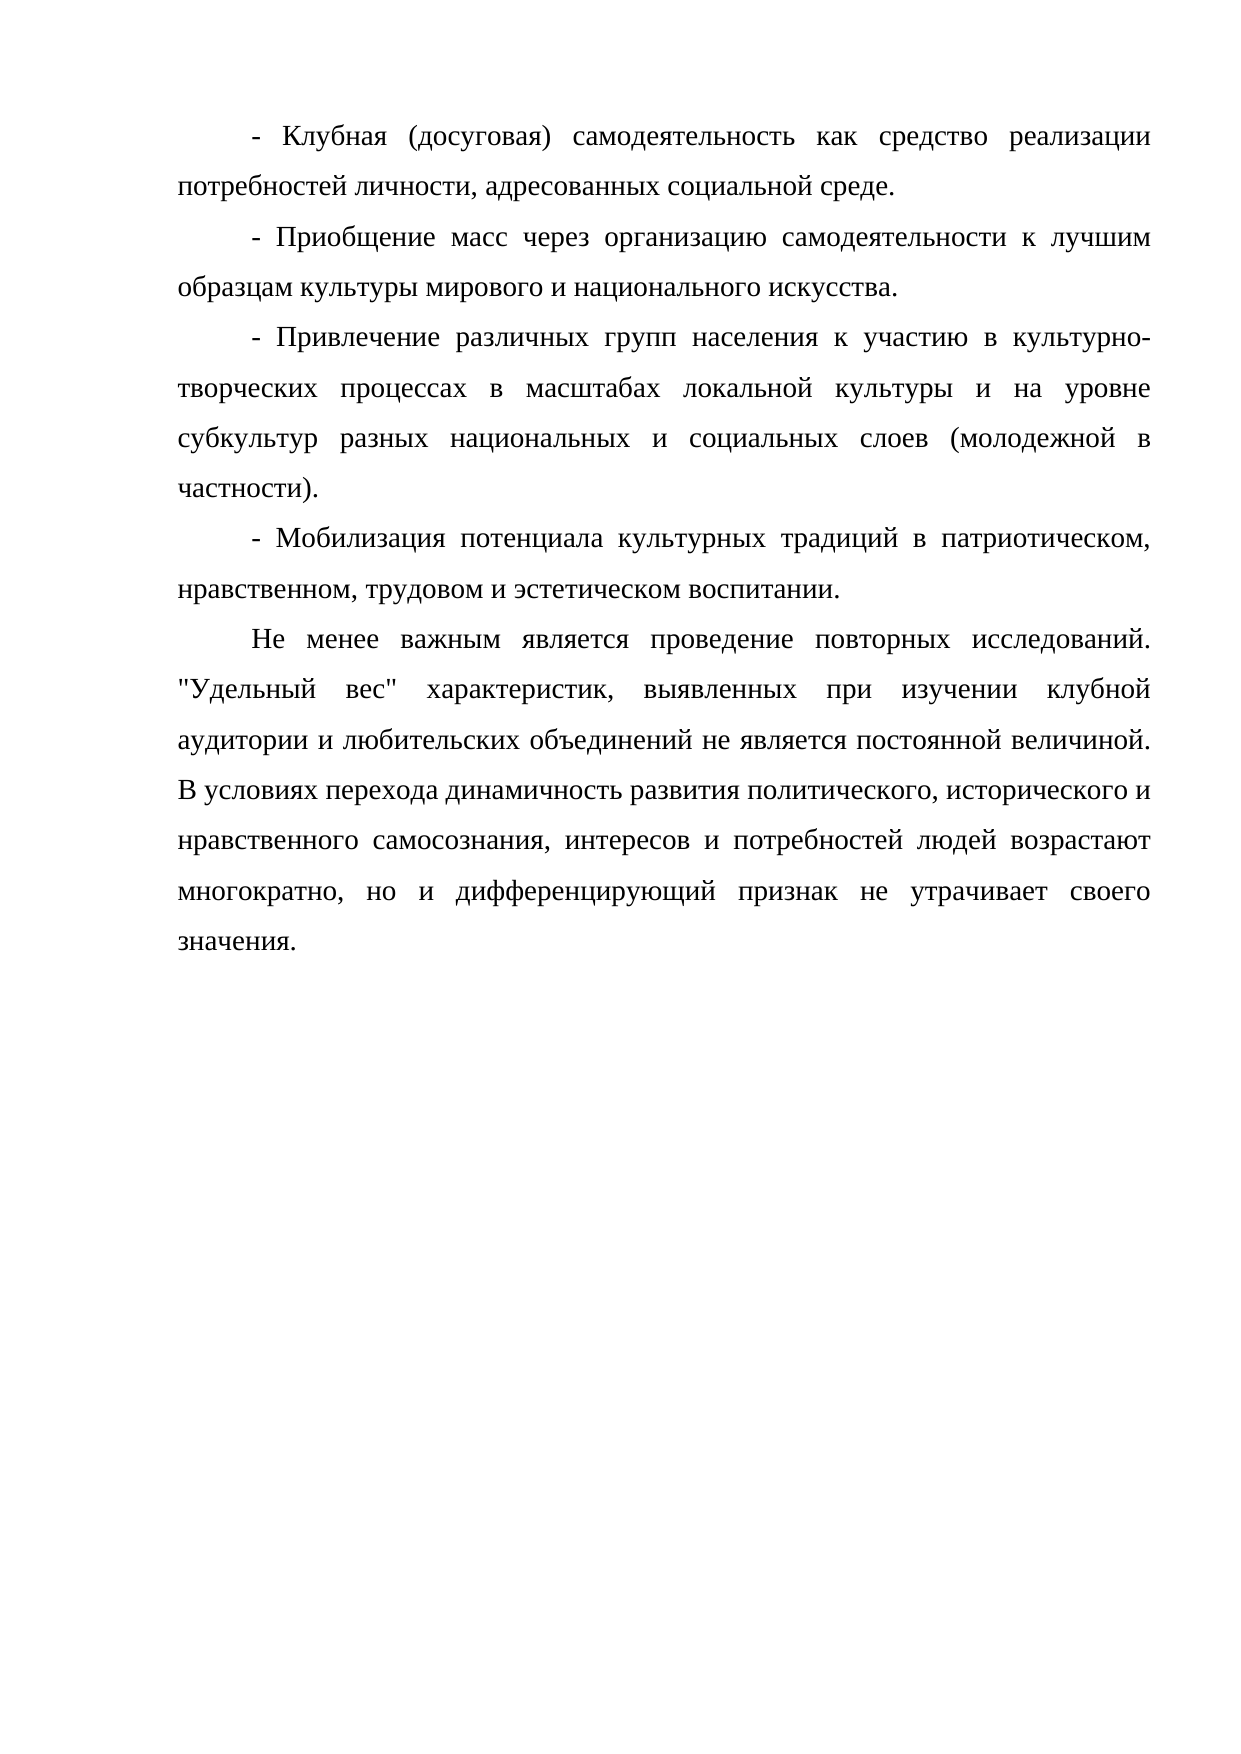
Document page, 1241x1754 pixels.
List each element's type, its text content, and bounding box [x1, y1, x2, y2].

text - Мобилизация потенциала культурных традиций в патриотическом, нравственном, трудовом и эстетическом воспитании. [177, 521, 1152, 604]
text - Привлечение различных групп населения к участию в культурно-творческих процессах в масштабах локальной культуры и на уровне субкультур разных национальных и социальных слоев (молодежной в частности). [177, 319, 1152, 504]
text Не менее важным является проведение повторных исследований. "Удельный вес" характеристик, выявленных при изучении клубной аудитории и любительских объединений не является постоянной величиной. В условиях перехода динамичность развития политического, исторического и нравственного самосознания, интересов и потребностей людей возрастают многократно, но и дифференцирующий признак не утрачивает своего значения. [177, 621, 1152, 957]
text - Приобщение масс через организацию самодеятельности к лучшим образцам культуры мирового и национального искусства. [177, 219, 1152, 303]
text - Клубная (досуговая) самодеятельность как средство реализации потребностей личности, адресованных социальной среде. [177, 118, 1152, 202]
